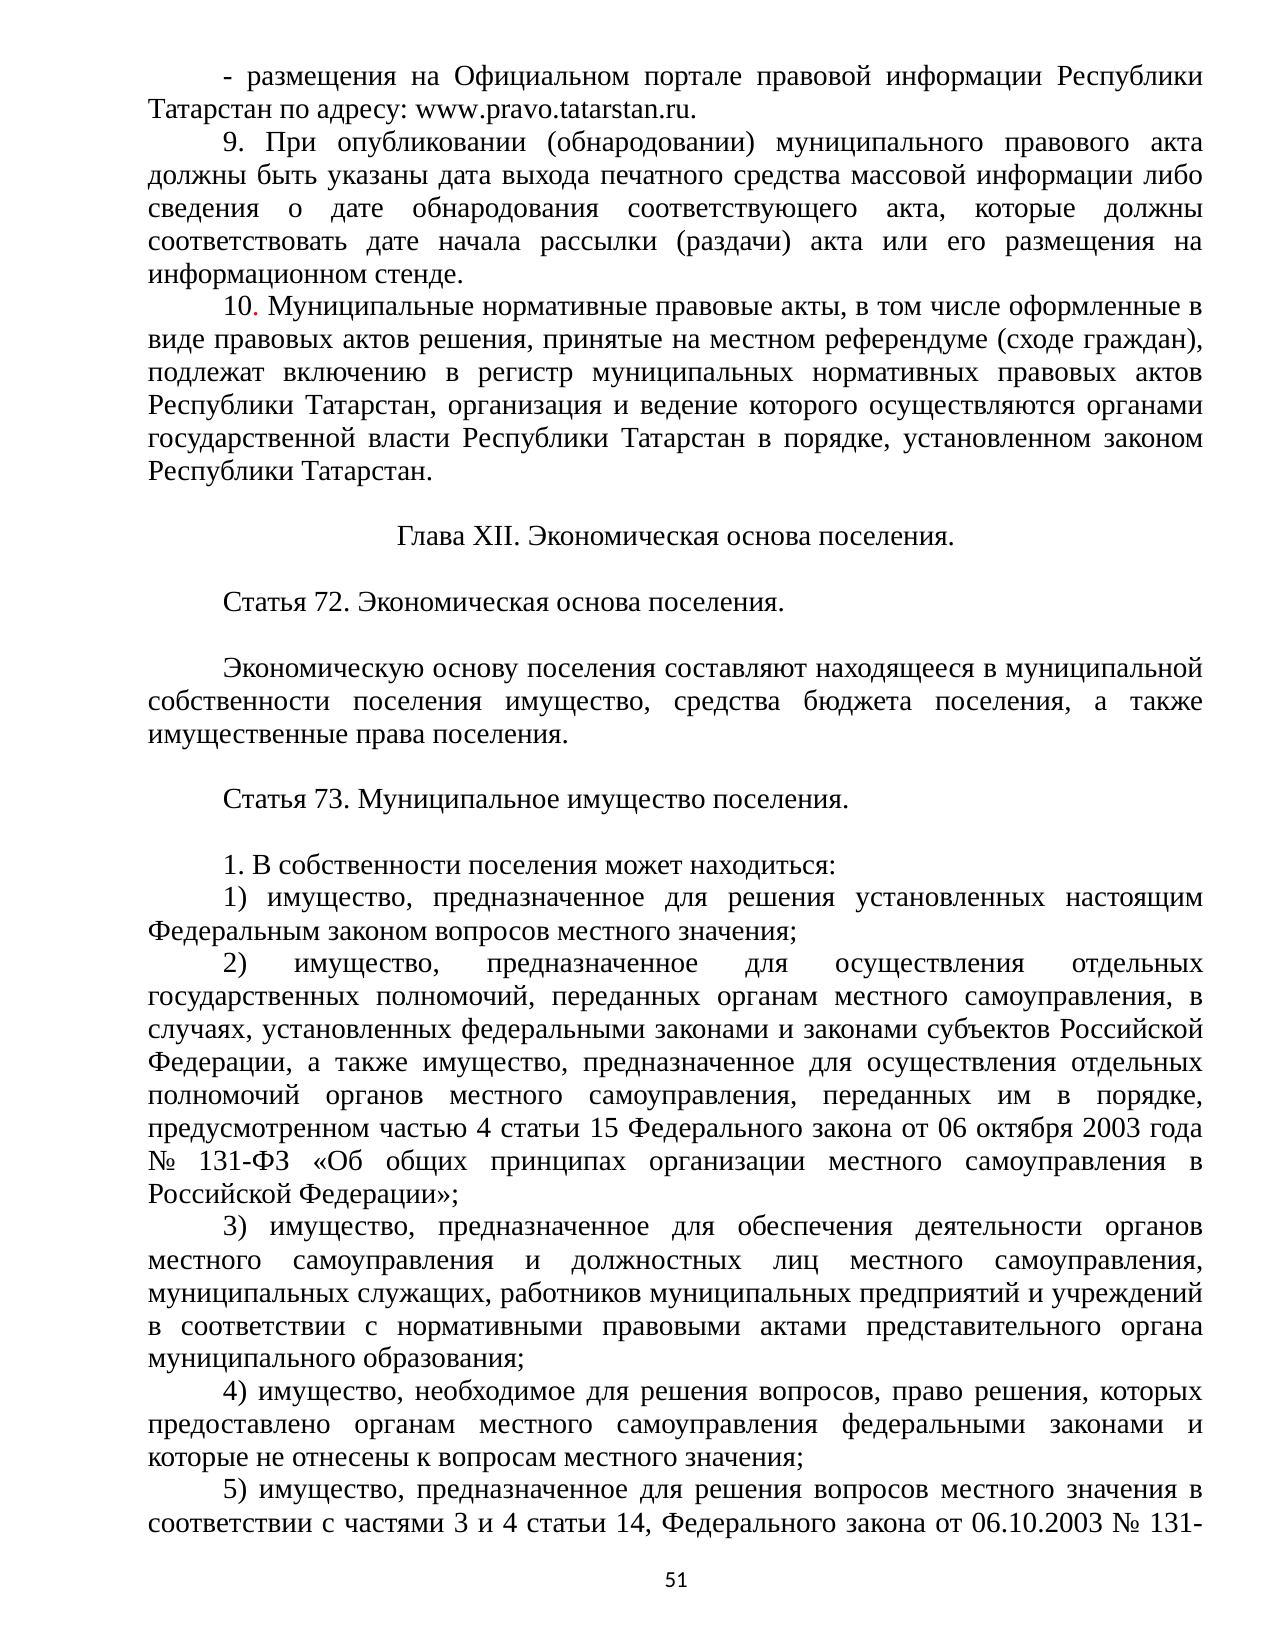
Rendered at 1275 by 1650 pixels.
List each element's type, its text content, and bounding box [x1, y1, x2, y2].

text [148, 1473, 1204, 1538]
text 3) имущество, предназначенное для обеспечения деятельности органов местного самоуправления и должностных лиц местного самоуправления, муниципальных служащих, работников муниципальных предприятий и учреждений в соответствии с нормативными правовыми актами представительного органа муниципального образования; [148, 1209, 1204, 1374]
text Статья 72. Экономическая основа поселения. [148, 585, 1204, 618]
text - размещения на Официальном портале правовой информации Республики Татарстан по адресу: www.pravo.tatarstan.ru. [148, 59, 1204, 125]
text 2) имущество, предназначенное для осуществления отдельных государственных полномочий, переданных органам местного самоуправления, в случаях, установленных федеральными законами и законами субъектов Российской Федерации, а также имущество, предназначенное для осуществления отдельных полномочий органов местного самоуправления, переданных им в порядке, предусмотренном частью 4 статьи 15 Федерального закона от 06 октября 2003 года № 131-ФЗ «Об общих принципах организации местного самоуправления в Российской Федерации»; [148, 946, 1204, 1209]
text Глава XII. Экономическая основа поселения. [148, 519, 1204, 552]
text Статья 73. Муниципальное имущество поселения. [148, 782, 1204, 815]
text 10. Муниципальные нормативные правовые акты, в том числе оформленные в виде правовых актов решения, принятые на местном референдуме (сходе граждан), подлежат включению в регистр муниципальных нормативных правовых актов Республики Татарстан, организация и ведение которого осуществляются органами государственной власти Республики Татарстан в порядке, установленном законом Республики Татарстан. [148, 289, 1204, 487]
text 9. При опубликовании (обнародовании) муниципального правового акта должны быть указаны дата выхода печатного средства массовой информации либо сведения о дате обнародования соответствующего акта, которые должны соответствовать дате начала рассылки (раздачи) акта или его размещения на информационном стенде. [148, 125, 1204, 289]
text Экономическую основу поселения составляют находящееся в муниципальной собственности поселения имущество, средства бюджета поселения, а также имущественные права поселения. [148, 651, 1204, 749]
text 1) имущество, предназначенное для решения установленных настоящим Федеральным законом вопросов местного значения; [148, 881, 1204, 946]
text 1. В собственности поселения может находиться: [148, 848, 1204, 881]
text 4) имущество, необходимое для решения вопросов, право решения, которых предоставлено органам местного самоуправления федеральными законами и которые не отнесены к вопросам местного значения; [148, 1374, 1204, 1473]
